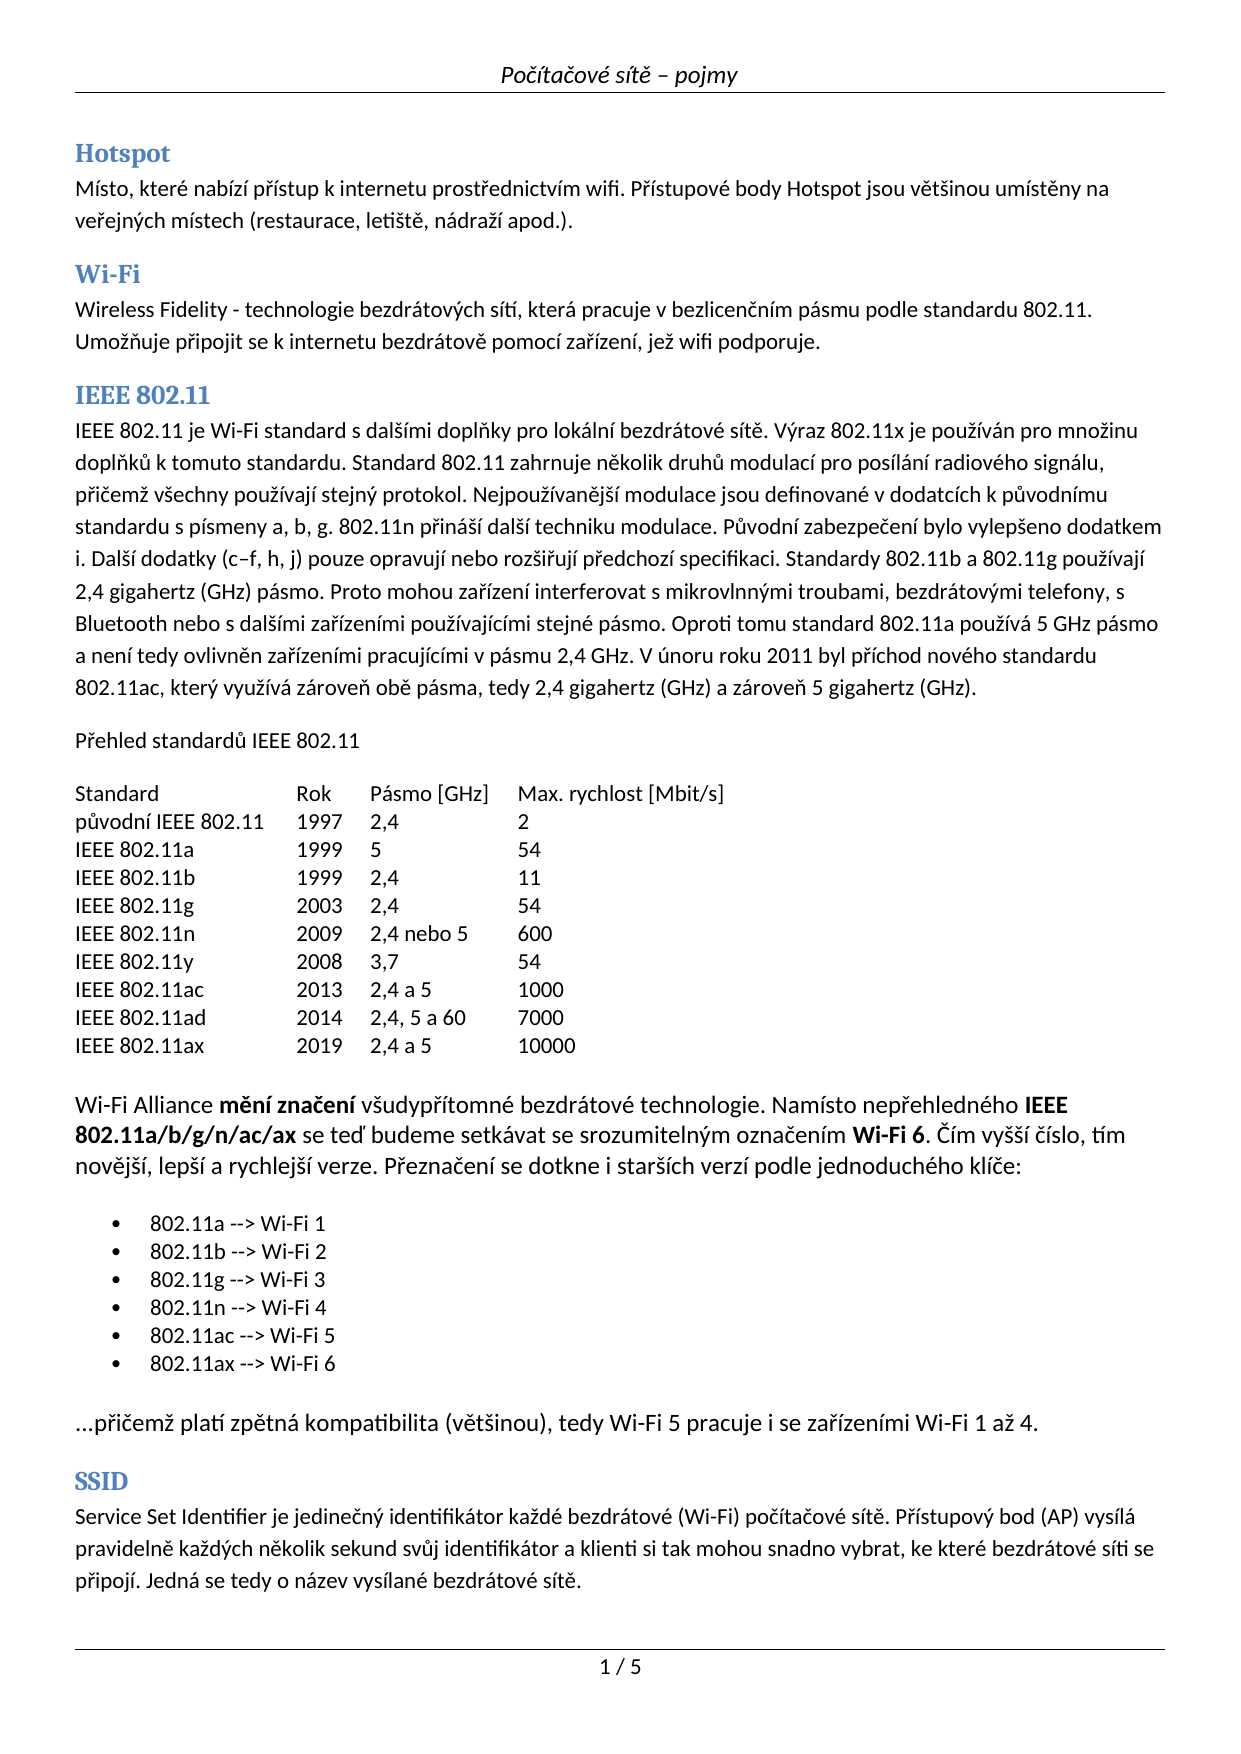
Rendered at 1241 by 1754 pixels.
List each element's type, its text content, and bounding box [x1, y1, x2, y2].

list 802.11ax --> Wi-Fi 6 [112, 1349, 1165, 1378]
subtitle IEEE 802.11 [75, 380, 1165, 411]
text Wi-Fi Alliance mění značení všudypřítomné bezdrátové technologie. Namísto nepřehledného IEEE 802.11a/b/g/n/ac/ax se teď budeme setkávat se srozumitelným označením Wi-Fi 6. Čím vyšší číslo, tím novější, lepší a rychlejší verze. Přeznačení se dotkne i starších verzí podle jednoduchého klíče: [75, 1089, 1165, 1180]
text ...přičemž platí zpětná kompatibilita (většinou), tedy Wi-Fi 5 pracuje i se zařízeními Wi-Fi 1 až 4. [75, 1407, 1165, 1437]
list 802.11g --> Wi-Fi 3 [112, 1266, 1165, 1293]
text Přehled standardů IEEE 802.11 [75, 726, 1165, 754]
subtitle Wi-Fi [75, 259, 1165, 290]
text Místo, které nabízí přístup k internetu prostřednictvím wifi. Přístupové body Hotspot jsou většinou umístěny na veřejných místech (restaurace, letiště, nádraží apod.). [75, 174, 1165, 234]
subtitle Hotspot [75, 138, 1165, 169]
text Service Set Identifier je jedinečný identifikátor každé bezdrátové (Wi-Fi) počítačové sítě. Přístupový bod (AP) vysílá pravidelně každých několik sekund svůj identifikátor a klienti si tak mohou snadno vybrat, ke které bezdrátové síti se připojí. Jedná se tedy o název vysílané bezdrátové sítě. [75, 1502, 1165, 1594]
list 802.11ac --> Wi-Fi 5 [112, 1322, 1165, 1349]
text IEEE 802.11ax 2019 2,4 a 5 10000 [75, 1032, 1165, 1059]
text Wireless Fidelity - technologie bezdrátových sítí, která pracuje v bezlicenčním pásmu podle standardu 802.11. Umožňuje připojit se k internetu bezdrátově pomocí zařízení, jež wifi podporuje. [75, 295, 1165, 355]
text IEEE 802.11 je Wi-Fi standard s dalšími doplňky pro lokální bezdrátové sítě. Výraz 802.11x je používán pro množinu doplňků k tomuto standardu. Standard 802.11 zahrnuje několik druhů modulací pro posílání radiového signálu, přičemž všechny používají stejný protokol. Nejpoužívanější modulace jsou definované v dodatcích k původnímu standardu s písmeny a, b, g. 802.11n přináší další techniku modulace. Původní zabezpečení bylo vylepšeno dodatkem i. Další dodatky (c–f, h, j) pouze opravují nebo rozšiřují předchozí specifikaci. Standardy 802.11b a 802.11g používají 2,4 gigahertz (GHz) pásmo. Proto mohou zařízení interferovat s mikrovlnnými troubami, bezdrátovými telefony, s Bluetooth nebo s dalšími zařízeními používajícími stejné pásmo. Oproti tomu standard 802.11a používá 5 GHz pásmo a není tedy ovlivněn zařízeními pracujícími v pásmu 2,4 GHz. V únoru roku 2011 byl příchod nového standardu 802.11ac, který využívá zároveň obě pásma, tedy 2,4 gigahertz (GHz) a zároveň 5 gigahertz (GHz). [75, 416, 1165, 701]
list 802.11b --> Wi-Fi 2 [112, 1237, 1165, 1266]
list 802.11a --> Wi-Fi 1 [112, 1209, 1165, 1237]
subtitle SSID [75, 1466, 1165, 1498]
text IEEE 802.11a 1999 5 54 IEEE 802.11b 1999 2,4 11 IEEE 802.11g 2003 2,4 54 IEEE 802.11n 2009 2,4 nebo 5 600 IEEE 802.11y 2008 3,7 54 [75, 835, 1165, 976]
text IEEE 802.11ac 2013 2,4 a 5 1000 IEEE 802.11ad 2014 2,4, 5 a 60 7000 [75, 976, 1165, 1032]
list 802.11n --> Wi-Fi 4 [112, 1293, 1165, 1322]
text Standard Rok Pásmo [GHz] Max. rychlost [Mbit/s] [75, 779, 1165, 807]
text původní IEEE 802.11 1997 2,4 2 [75, 807, 1165, 835]
